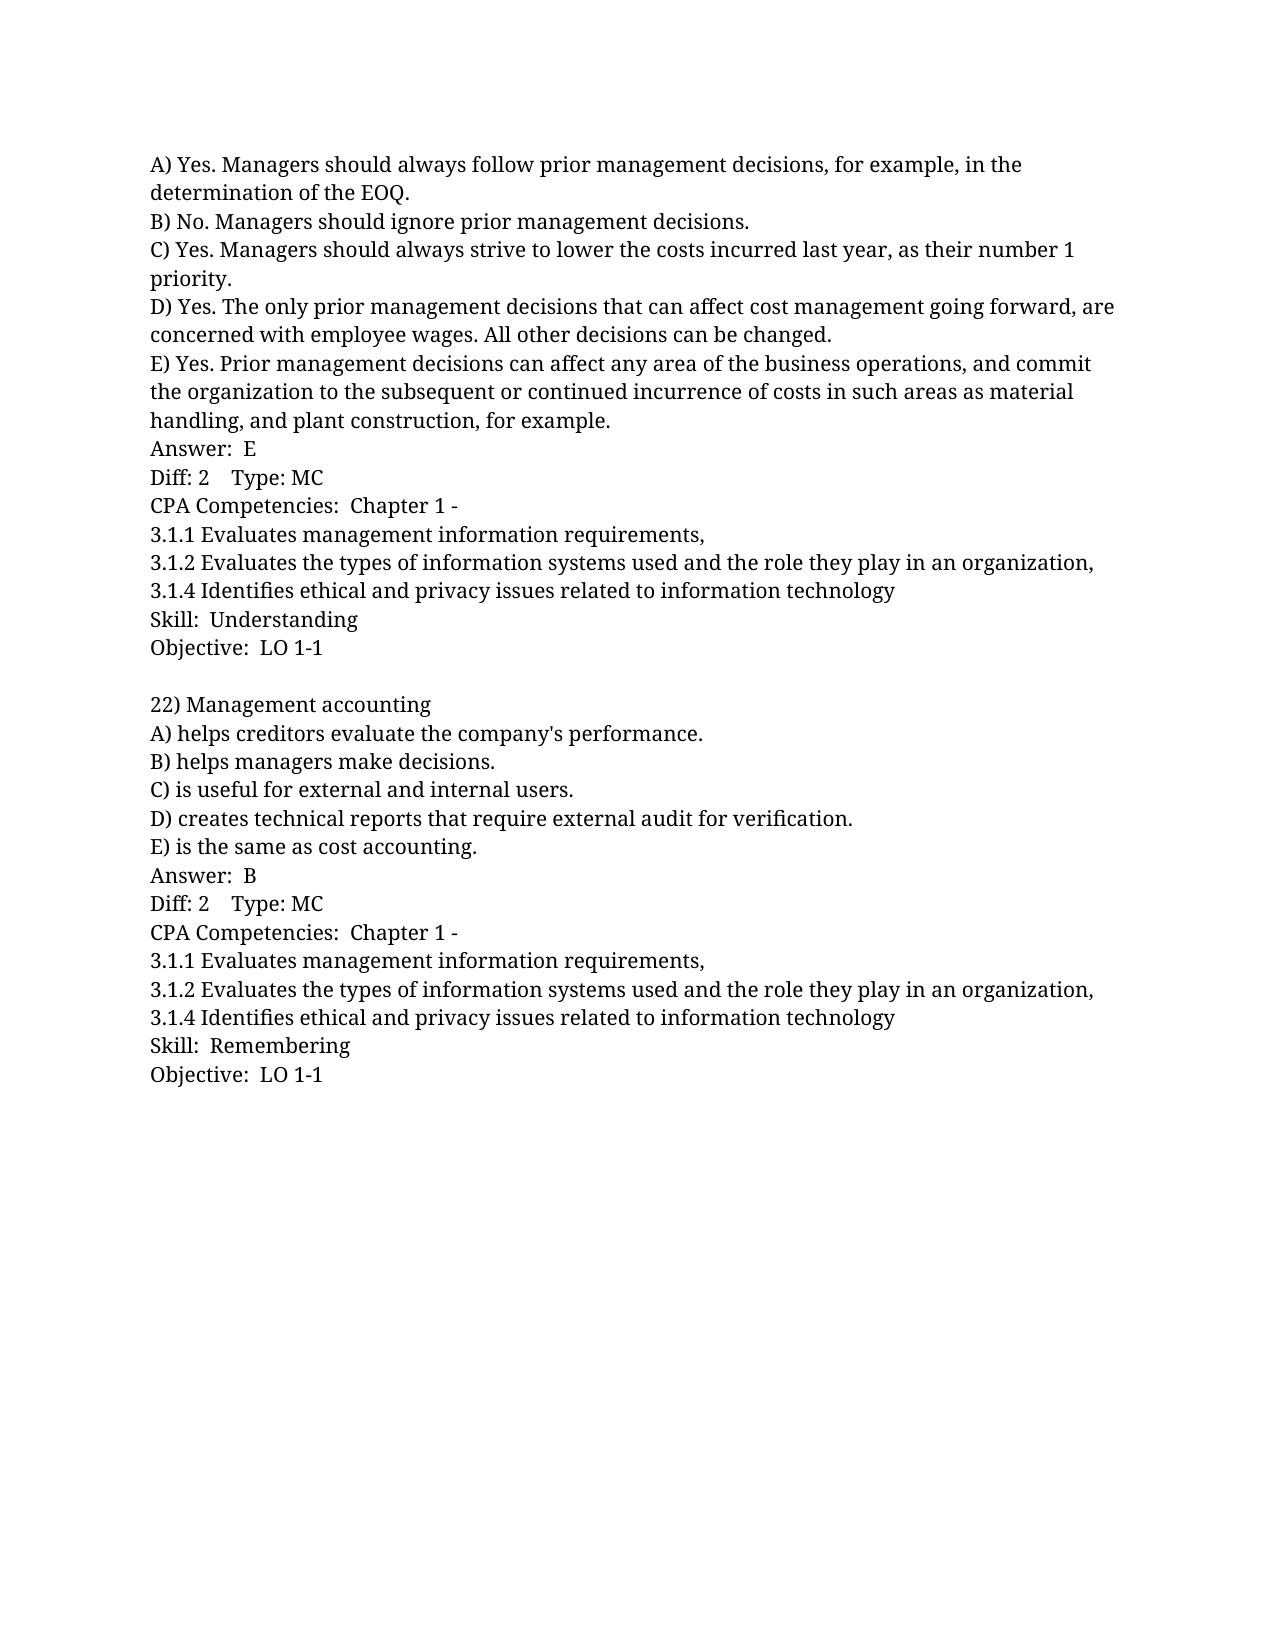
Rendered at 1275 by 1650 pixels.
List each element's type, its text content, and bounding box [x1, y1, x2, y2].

text Answer: E [150, 434, 1125, 463]
text CPA Competencies: Chapter 1 - [150, 918, 1125, 946]
text 3.1.1 Evaluates management information requirements, [150, 520, 1125, 548]
text Objective: LO 1-1 [150, 1060, 1125, 1088]
text B) No. Managers should ignore prior management decisions. [150, 207, 1125, 235]
text C) is useful for external and internal users. [150, 776, 1125, 804]
text Diff: 2 Type: MC [150, 889, 1125, 918]
text E) is the same as cost accounting. [150, 832, 1125, 861]
text Answer: B [150, 861, 1125, 889]
text B) helps managers make decisions. [150, 747, 1125, 776]
text 3.1.2 Evaluates the types of information systems used and the role they play in an organization, [150, 548, 1125, 577]
text CPA Competencies: Chapter 1 - [150, 491, 1125, 520]
text 3.1.4 Identifies ethical and privacy issues related to information technology [150, 1003, 1125, 1032]
text E) Yes. Prior management decisions can affect any area of the business operations, and commit the organization to the subsequent or continued incurrence of costs in such areas as material handling, and plant construction, for example. [150, 349, 1125, 434]
text D) Yes. The only prior management decisions that can affect cost management going forward, are concerned with employee wages. All other decisions can be changed. [150, 292, 1125, 349]
text A) helps creditors evaluate the company's performance. [150, 719, 1125, 747]
text Diff: 2 Type: MC [150, 463, 1125, 491]
text 3.1.4 Identifies ethical and privacy issues related to information technology [150, 577, 1125, 605]
text 3.1.1 Evaluates management information requirements, [150, 946, 1125, 975]
text Objective: LO 1-1 [150, 633, 1125, 662]
text Skill: Understanding [150, 605, 1125, 633]
text 3.1.2 Evaluates the types of information systems used and the role they play in an organization, [150, 975, 1125, 1003]
text D) creates technical reports that require external audit for verification. [150, 804, 1125, 832]
text A) Yes. Managers should always follow prior management decisions, for example, in the determination of the EOQ. [150, 150, 1125, 207]
text Skill: Remembering [150, 1032, 1125, 1060]
text 22) Management accounting [150, 690, 1125, 719]
text C) Yes. Managers should always strive to lower the costs incurred last year, as their number 1 priority. [150, 235, 1125, 292]
